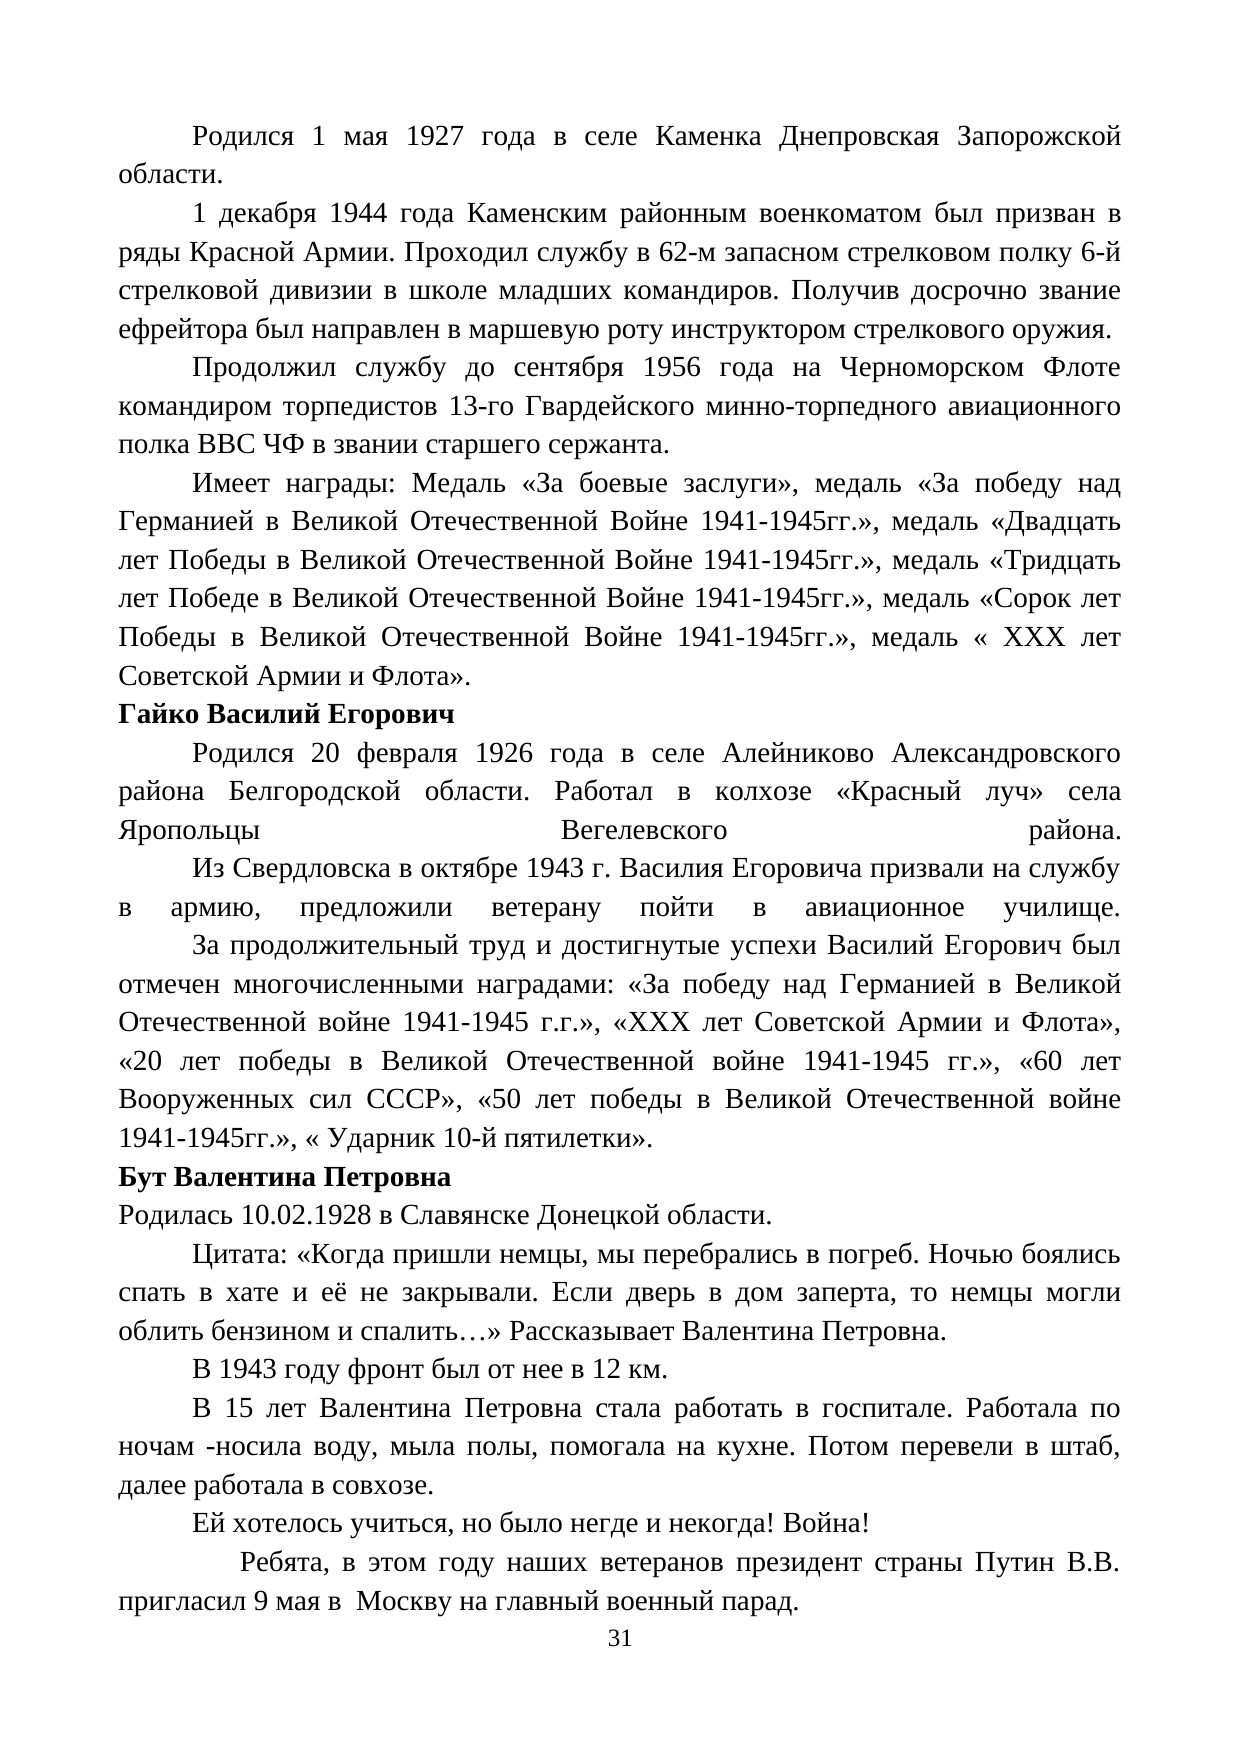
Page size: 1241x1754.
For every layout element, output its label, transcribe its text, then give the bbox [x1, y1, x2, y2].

text 1 декабря 1944 года Каменским районным военкоматом был призван в ряды Красной Армии. Проходил службу в 62-м запасном стрелковом полку 6-й стрелковой дивизии в школе младших командиров. Получив досрочно звание ефрейтора был направлен в маршевую роту инструктором стрелкового оружия. [118, 195, 1122, 344]
text В 15 лет Валентина Петровна стала работать в госпитале. Работала по ночам -носила воду, мыла полы, помогала на кухне. Потом перевели в штаб, далее работала в совхозе. [118, 1390, 1122, 1501]
text Гайко Василий Егорович [118, 696, 1122, 730]
text В 1943 году фронт был от нее в 12 км. [118, 1351, 1122, 1385]
text Родился 1 мая 1927 года в селе Каменка Днепровская Запорожской области. [118, 118, 1122, 190]
text Ребята, в этом году наших ветеранов президент страны Путин В.В. пригласил 9 мая в Москву на главный военный парад. [118, 1544, 1122, 1616]
text Родилась 10.02.1928 в Славянске Донецкой области. [118, 1197, 1122, 1231]
text Ей хотелось учиться, но было негде и некогда! Война! [118, 1506, 1122, 1539]
text Имеет награды: Медаль «За боевые заслуги», медаль «За победу над Германией в Великой Отечественной Войне 1941-1945гг.», медаль «Двадцать лет Победы в Великой Отечественной Войне 1941-1945гг.», медаль «Тридцать лет Победе в Великой Отечественной Войне 1941-1945гг.», медаль «Сорок лет Победы в Великой Отечественной Войне 1941-1945гг.», медаль « ХХХ лет Советской Армии и Флота». [118, 465, 1122, 691]
text Бут Валентина Петровна [118, 1159, 1122, 1192]
text Цитата: «Когда пришли немцы, мы перебрались в погреб. Ночью боялись спать в хате и её не закрывали. Если дверь в дом заперта, то немцы могли облить бензином и спалить…» Рассказывает Валентина Петровна. [118, 1236, 1122, 1346]
text Продолжил службу до сентября 1956 года на Черноморском Флоте командиром торпедистов 13-го Гвардейского минно-торпедного авиационного полка ВВС ЧФ в звании старшего сержанта. [118, 349, 1122, 460]
text Родился 20 февраля 1926 года в селе Алейниково Александровского района Белгородской области. Работал в колхозе «Красный луч» села Яропольцы Вегелевского района. Из Свердловска в октябре 1943 г. Василия Егоровича призвали на службу в армию, предложили ветерану пойти в авиационное училище. За продолжительный труд и достигнутые успехи Василий Егорович был отмечен многочисленными наградами: «За победу над Германией в Великой Отечественной войне 1941-1945 г.г.», «ХХХ лет Советской Армии и Флота», «20 лет победы в Великой Отечественной войне 1941-1945 гг.», «60 лет Вооруженных сил СССР», «50 лет победы в Великой Отечественной войне 1941-1945гг.», « Ударник 10-й пятилетки». [118, 735, 1122, 1154]
